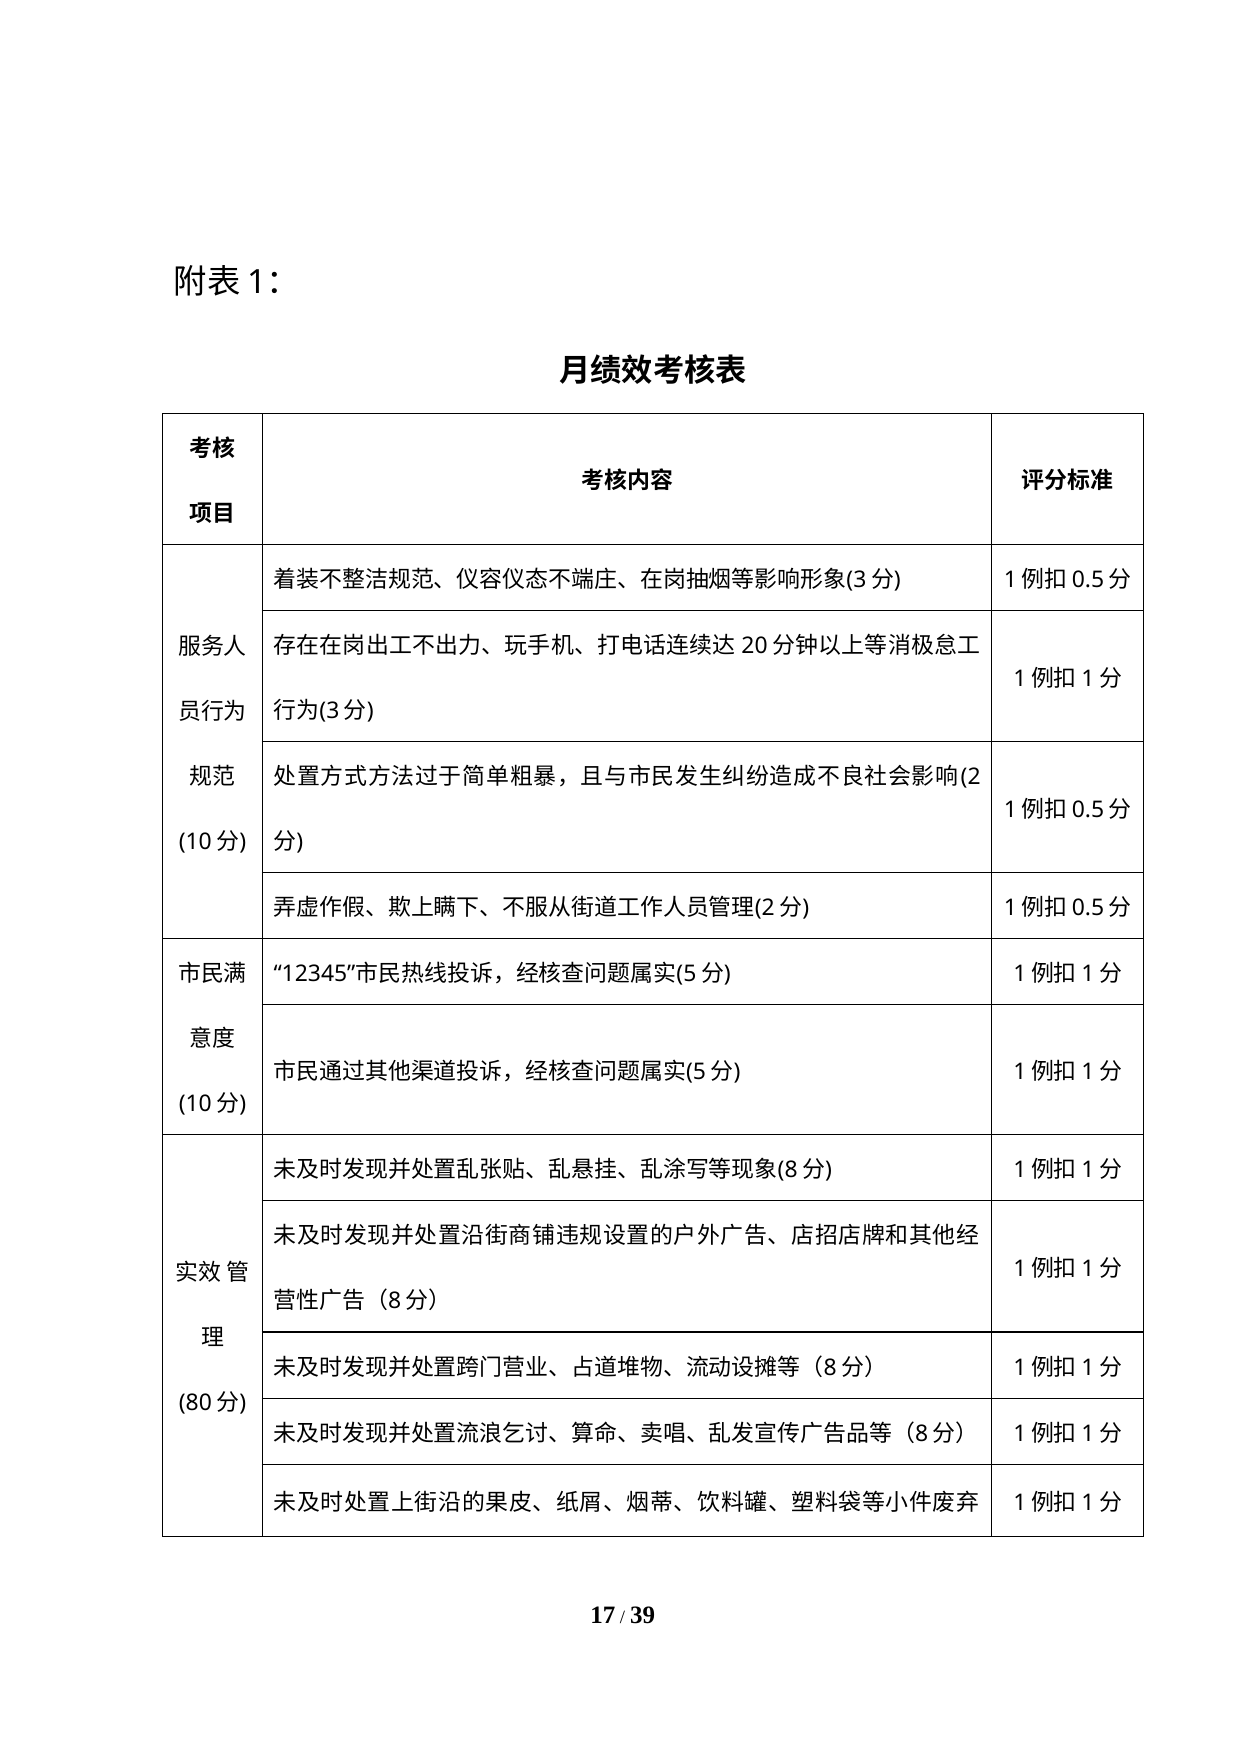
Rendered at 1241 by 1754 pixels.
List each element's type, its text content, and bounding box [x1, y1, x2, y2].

table_cell 1例扣1分 [992, 1465, 1143, 1536]
table_cell 1例扣1分 [992, 1333, 1143, 1398]
table_cell 弄虚作假、欺上瞒下、不服从街道工作人员管理(2分) [263, 873, 991, 938]
table_cell 未及时发现并处置乱张贴、乱悬挂、乱涂写等现象(8分) [263, 1135, 991, 1200]
table_cell 着装不整洁规范、仪容仪态不端庄、在岗抽烟等影响形象(3分) [263, 545, 991, 610]
table_cell 评分标准 [992, 414, 1143, 544]
table_cell 考核 项目 [163, 414, 262, 544]
table_cell 未及时发现并处置跨门营业、占道堆物、流动设摊等（8分） [263, 1333, 991, 1398]
table_cell 1例扣0.5分 [992, 873, 1143, 938]
table_header 附表1： 月绩效考核表 [162, 246, 1143, 413]
table_cell 1例扣1分 [992, 1201, 1143, 1331]
table_cell 实效 管理 (80分) [163, 1135, 262, 1536]
table_cell 市民通过其他渠道投诉，经核查问题属实(5分) [263, 1005, 991, 1134]
table_cell “12345”市民热线投诉，经核查问题属实(5分) [263, 939, 991, 1004]
table_cell 1例扣0.5分 [992, 742, 1143, 872]
table_cell 1例扣1分 [992, 1005, 1143, 1134]
table_cell 存在在岗出工不出力、玩手机、打电话连续达20分钟以上等消极怠工行为(3分) [263, 611, 991, 741]
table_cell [263, 1465, 991, 1536]
table_cell 1例扣1分 [992, 939, 1143, 1004]
table_cell 市民满 意度 (10分) [163, 939, 262, 1134]
table_cell 处置方式方法过于简单粗暴，且与市民发生纠纷造成不良社会影响(2分) [263, 742, 991, 872]
table_cell 1例扣1分 [992, 1399, 1143, 1464]
table_cell 1例扣0.5分 [992, 545, 1143, 610]
table_cell 服务人员行为规范 (10分) [163, 545, 262, 938]
table_cell 未及时发现并处置沿街商铺违规设置的户外广告、店招店牌和其他经营性广告（8分） [263, 1201, 991, 1331]
table_cell 考核内容 [263, 414, 991, 544]
table_cell 1例扣1分 [992, 611, 1143, 741]
table_cell 未及时发现并处置流浪乞讨、算命、卖唱、乱发宣传广告品等（8分） [263, 1399, 991, 1464]
table_cell 1例扣1分 [992, 1135, 1143, 1200]
